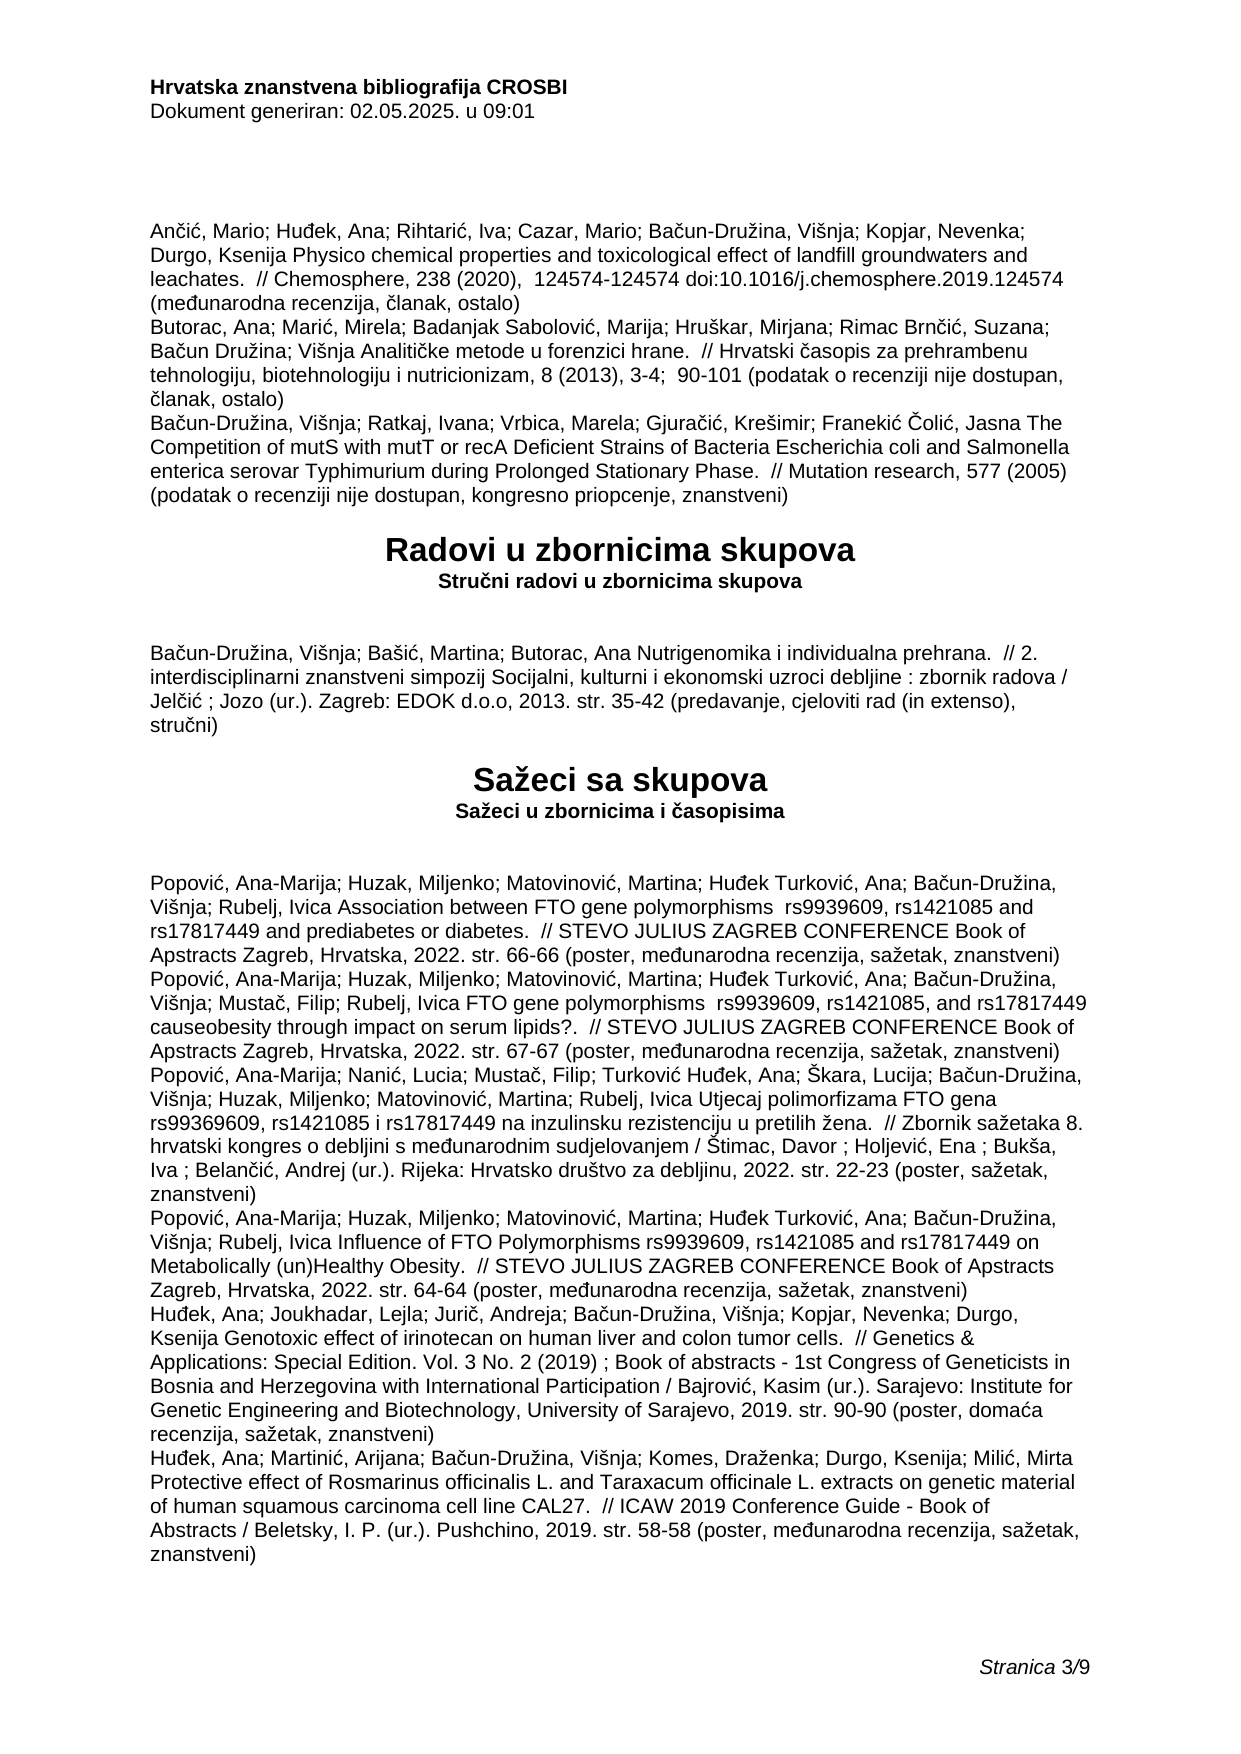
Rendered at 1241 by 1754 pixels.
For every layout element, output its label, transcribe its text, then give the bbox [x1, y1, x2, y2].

text Huđek, Ana; Martinić, Arijana; Bačun-Družina, Višnja; Komes, Draženka; Durgo, Ksenija; Milić, Mirta [150, 1446, 1090, 1566]
text Bačun-Družina, Višnja; Ratkaj, Ivana; Vrbica, Marela; Gjuračić, Krešimir; Franekić Čolić, Jasna [150, 411, 1090, 506]
text Butorac, Ana; Marić, Mirela; Badanjak Sabolović, Marija; Hruškar, Mirjana; Rimac Brnčić, Suzana; Bačun Družina; Višnja [150, 315, 1090, 411]
subtitle Stručni radovi u zbornicima skupova [150, 569, 1090, 593]
text Popović, Ana-Marija; Huzak, Miljenko; Matovinović, Martina; Huđek Turković, Ana; Bačun-Družina, Višnja; Mustač, Filip; Rubelj, Ivica [150, 967, 1090, 1062]
text Popović, Ana-Marija; Huzak, Miljenko; Matovinović, Martina; Huđek Turković, Ana; Bačun-Družina, Višnja; Rubelj, Ivica [150, 871, 1090, 967]
text Popović, Ana-Marija; Nanić, Lucia; Mustač, Filip; Turković Huđek, Ana; Škara, Lucija; Bačun-Družina, Višnja; Huzak, Miljenko; Matovinović, Martina; Rubelj, Ivica [150, 1062, 1090, 1206]
subtitle Sažeci sa skupova [150, 761, 1090, 799]
text Huđek, Ana; Joukhadar, Lejla; Jurič, Andreja; Bačun-Družina, Višnja; Kopjar, Nevenka; Durgo, Ksenija [150, 1302, 1090, 1446]
text Bačun-Družina, Višnja; Bašić, Martina; Butorac, Ana [150, 641, 1090, 737]
text Popović, Ana-Marija; Huzak, Miljenko; Matovinović, Martina; Huđek Turković, Ana; Bačun-Družina, Višnja; Rubelj, Ivica [150, 1206, 1090, 1302]
subtitle Radovi u zbornicima skupova [150, 530, 1090, 569]
text Ančić, Mario; Huđek, Ana; Rihtarić, Iva; Cazar, Mario; Bačun-Družina, Višnja; Kopjar, Nevenka; Durgo, Ksenija [150, 219, 1090, 315]
subtitle Sažeci u zbornicima i časopisima [150, 799, 1090, 823]
